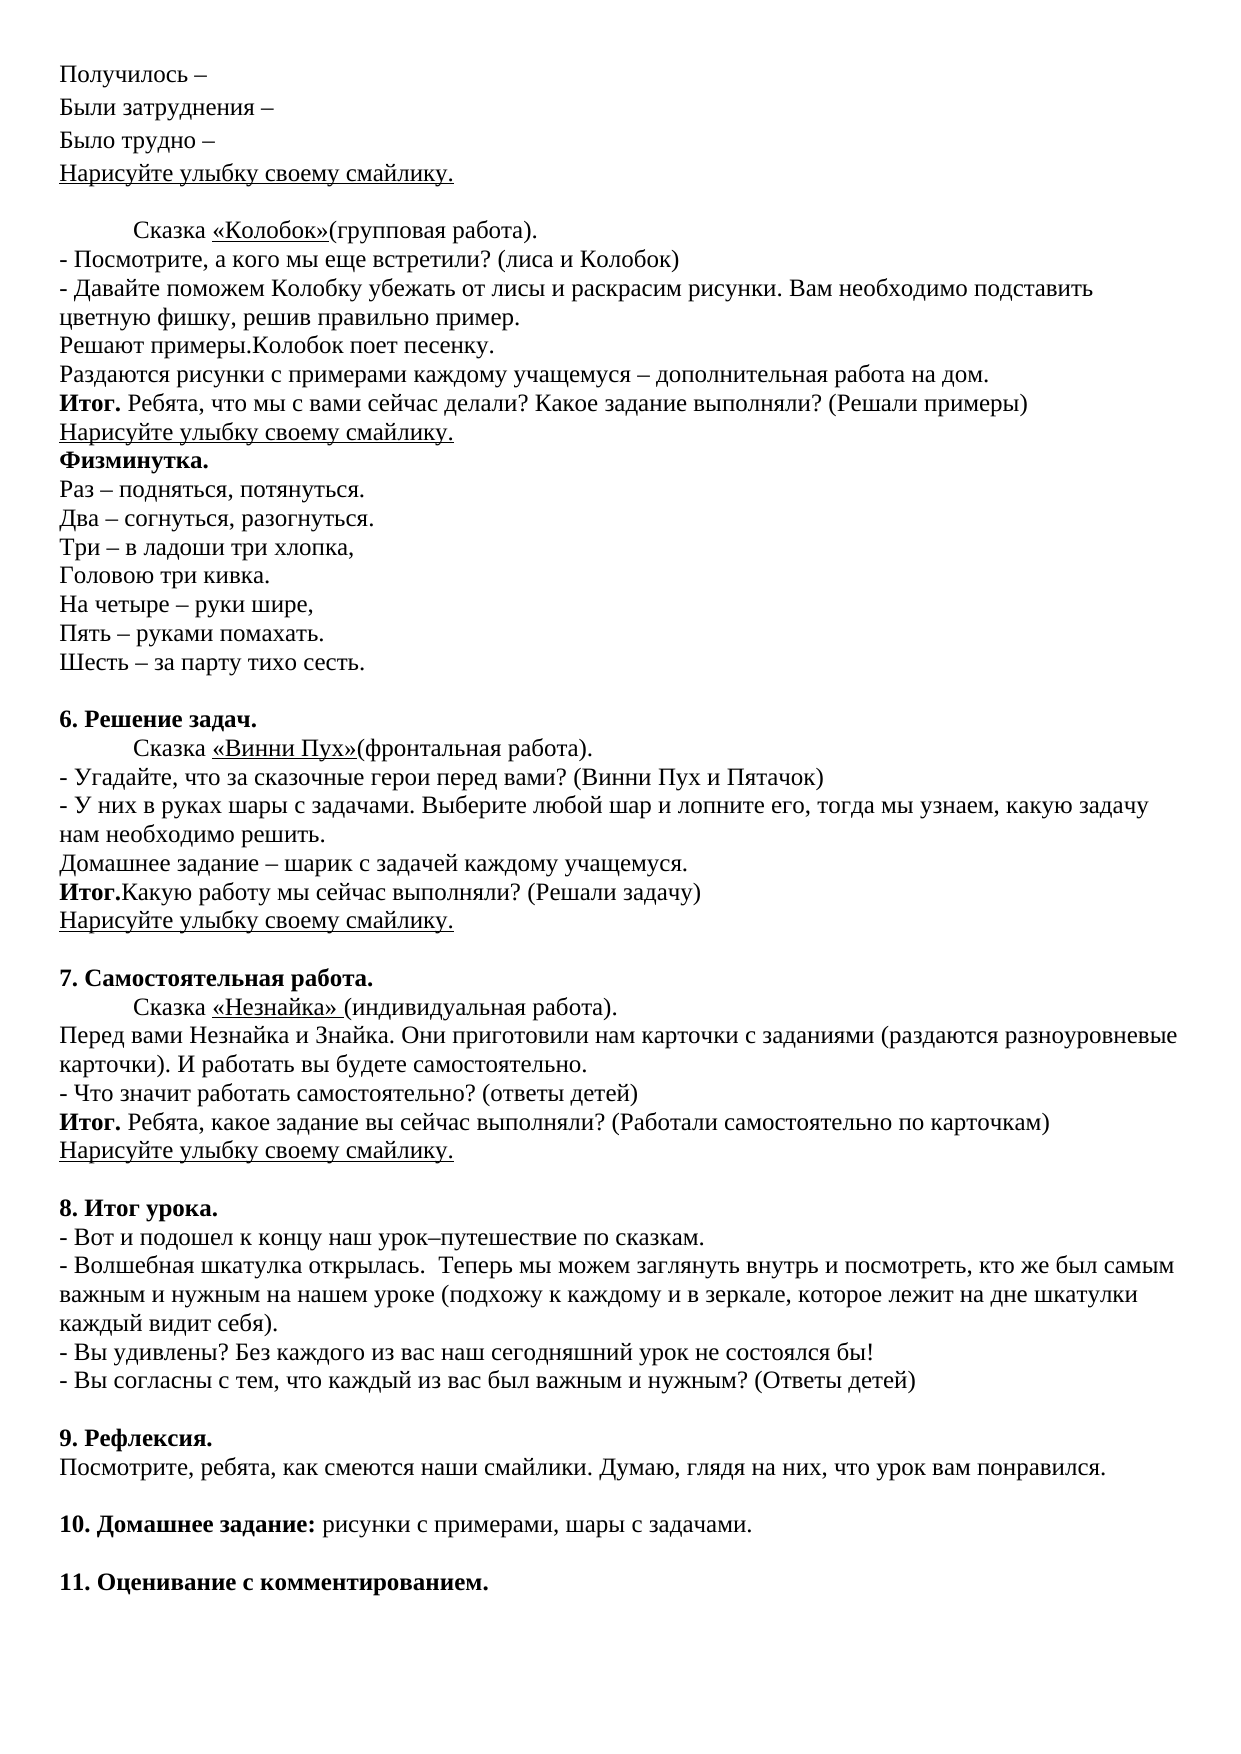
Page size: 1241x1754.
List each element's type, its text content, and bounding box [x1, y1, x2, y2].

text Сказка «Винни Пух»(фронтальная работа). [59, 733, 1181, 762]
text 8. Итог урока. [59, 1193, 1181, 1222]
text 11. Оценивание с комментированием. [59, 1567, 1181, 1596]
text Три – в ладоши три хлопка, [59, 532, 1181, 561]
text Раз – подняться, потянуться. [59, 474, 1181, 503]
text Нарисуйте улыбку своему смайлику. [59, 417, 1181, 446]
text Раздаются рисунки с примерами каждому учащемуся – дополнительная работа на дом. [59, 359, 1181, 388]
text Сказка «Незнайка» (индивидуальная работа). [59, 992, 1181, 1021]
text Посмотрите, ребята, как смеются наши смайлики. Думаю, глядя на них, что урок вам понравился. [59, 1452, 1181, 1481]
text Получилось – [59, 59, 1181, 88]
text - Что значит работать самостоятельно? (ответы детей) [59, 1078, 1181, 1107]
text - Посмотрите, а кого мы еще встретили? (лиса и Колобок) [59, 244, 1181, 273]
text - Вы согласны с тем, что каждый из вас был важным и нужным? (Ответы детей) [59, 1366, 1181, 1394]
text Сказка «Колобок»(групповая работа). [59, 216, 1181, 244]
text - Угадайте, что за сказочные герои перед вами? (Винни Пух и Пятачок) [59, 762, 1181, 791]
text Нарисуйте улыбку своему смайлику. [59, 158, 1181, 187]
text Итог.Какую работу мы сейчас выполняли? (Решали задачу) [59, 877, 1181, 906]
text Итог. Ребята, что мы с вами сейчас делали? Какое задание выполняли? (Решали примеры) [59, 388, 1181, 417]
text 6. Решение задач. [59, 704, 1181, 733]
text Решают примеры.Колобок поет песенку. [59, 331, 1181, 359]
text На четыре – руки шире, [59, 589, 1181, 618]
text Нарисуйте улыбку своему смайлику. [59, 1136, 1181, 1164]
text 7. Самостоятельная работа. [59, 963, 1181, 992]
text Было трудно – [59, 125, 1181, 154]
text Головою три кивка. [59, 561, 1181, 589]
text Домашнее задание – шарик с задачей каждому учащемуся. [59, 848, 1181, 877]
text - Волшебная шкатулка открылась. Теперь мы можем заглянуть внутрь и посмотреть, кто же был самым важным и нужным на нашем уроке (подхожу к каждому и в зеркале, которое лежит на дне шкатулки каждый видит себя). [59, 1251, 1181, 1337]
text Физминутка. [59, 446, 1181, 474]
text Перед вами Незнайка и Знайка. Они приготовили нам карточки с заданиями (раздаются разноуровневые карточки). И работать вы будете самостоятельно. [59, 1021, 1181, 1078]
text 9. Рефлексия. [59, 1423, 1181, 1452]
text - У них в руках шары с задачами. Выберите любой шар и лопните его, тогда мы узнаем, какую задачу нам необходимо решить. [59, 791, 1181, 848]
text Нарисуйте улыбку своему смайлику. [59, 906, 1181, 934]
text - Вот и подошел к концу наш урок–путешествие по сказкам. [59, 1222, 1181, 1251]
text Были затруднения – [59, 92, 1181, 121]
text - Давайте поможем Колобку убежать от лисы и раскрасим рисунки. Вам необходимо подставить цветную фишку, решив правильно пример. [59, 273, 1181, 331]
text Шесть – за парту тихо сесть. [59, 647, 1181, 676]
text Два – согнуться, разогнуться. [59, 503, 1181, 532]
text 10. Домашнее задание: рисунки с примерами, шары с задачами. [59, 1509, 1181, 1538]
text - Вы удивлены? Без каждого из вас наш сегодняшний урок не состоялся бы! [59, 1337, 1181, 1366]
text Итог. Ребята, какое задание вы сейчас выполняли? (Работали самостоятельно по карточкам) [59, 1107, 1181, 1136]
text Пять – руками помахать. [59, 618, 1181, 647]
